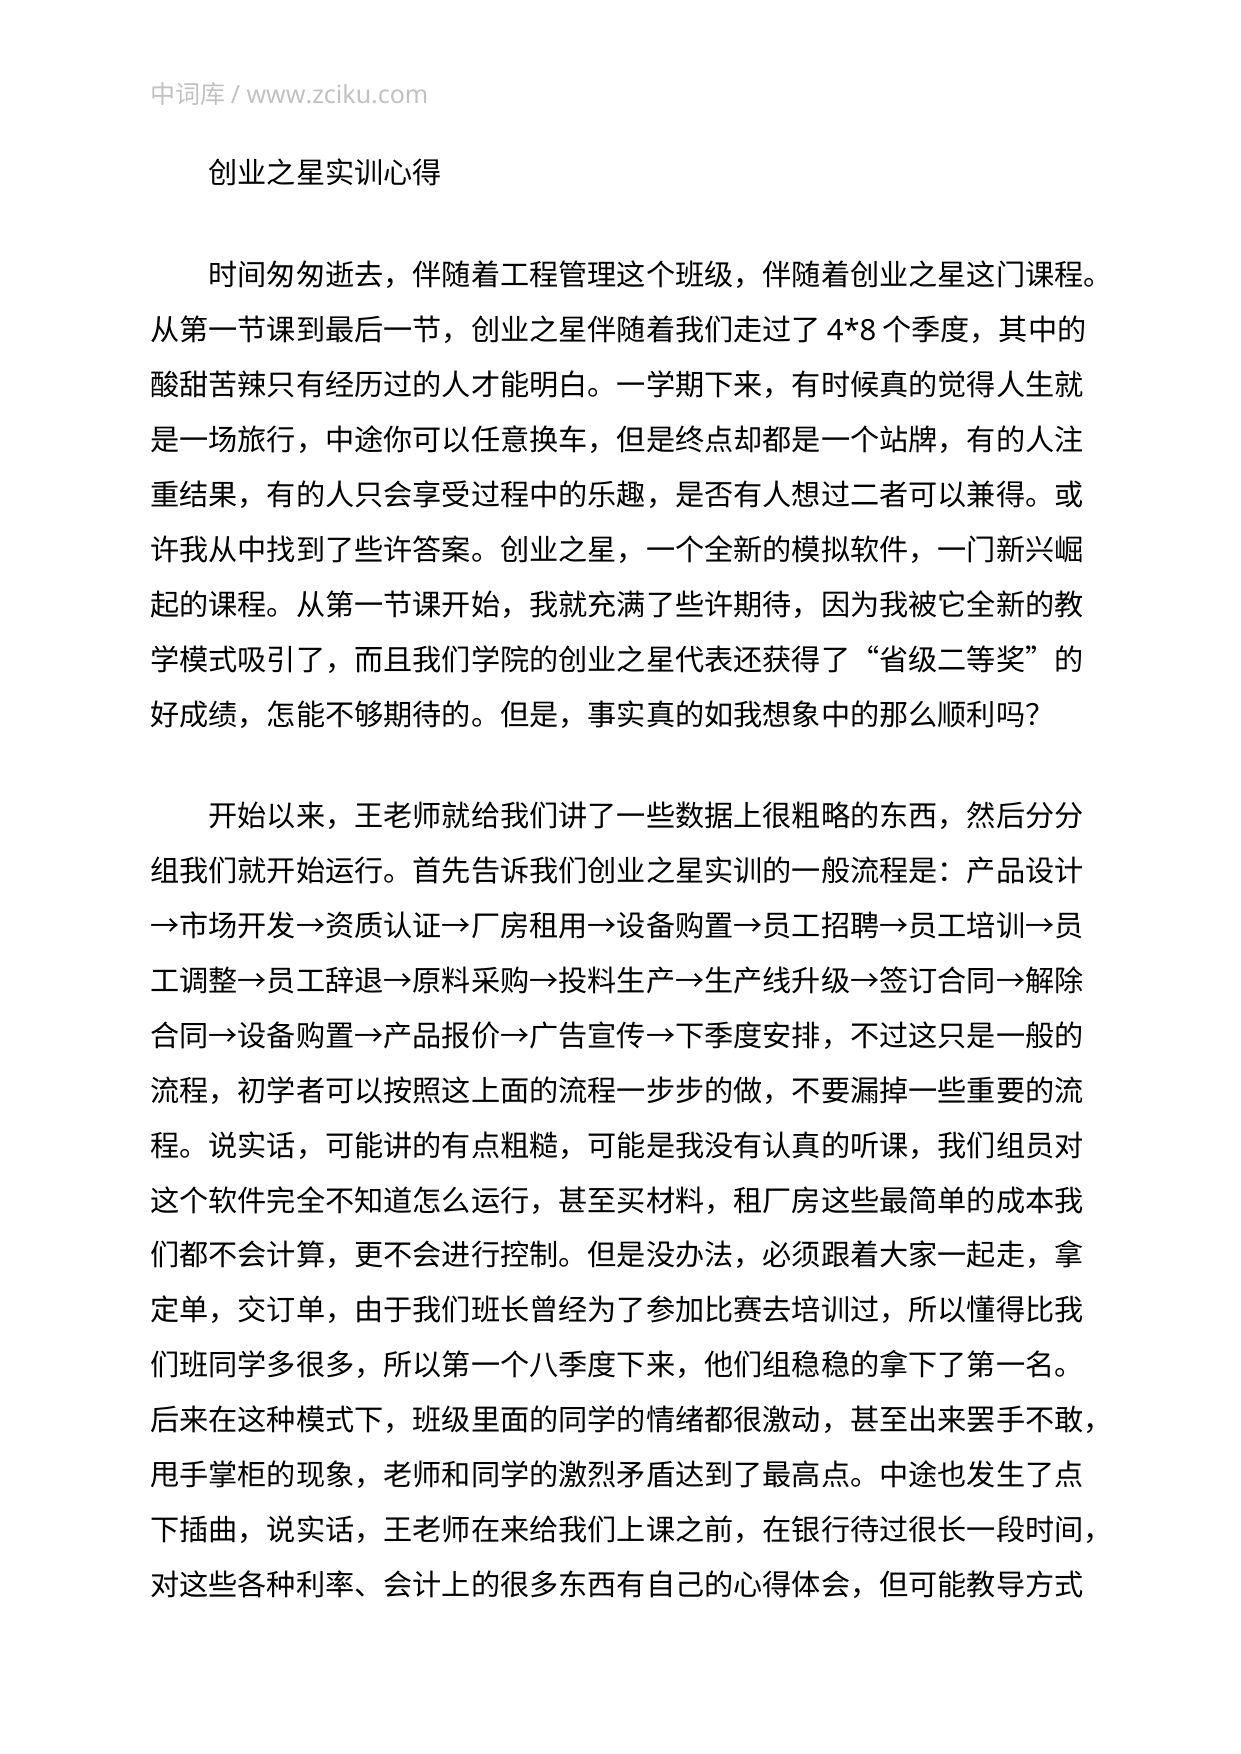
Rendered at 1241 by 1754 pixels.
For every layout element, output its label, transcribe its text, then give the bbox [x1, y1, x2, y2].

text 时间匆匆逝去，伴随着工程管理这个班级，伴随着创业之星这门课程。从第一节课到最后一节，创业之星伴随着我们走过了4*8个季度，其中的酸甜苦辣只有经历过的人才能明白。一学期下来，有时候真的觉得人生就是一场旅行，中途你可以任意换车，但是终点却都是一个站牌，有的人注重结果，有的人只会享受过程中的乐趣，是否有人想过二者可以兼得。或许我从中找到了些许答案。创业之星，一个全新的模拟软件，一门新兴崛起的课程。从第一节课开始，我就充满了些许期待，因为我被它全新的教学模式吸引了，而且我们学院的创业之星代表还获得了“省级二等奖”的好成绩，怎能不够期待的。但是，事实真的如我想象中的那么顺利吗？ [150, 252, 1090, 733]
text 创业之星实训心得 [150, 150, 1090, 192]
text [150, 793, 1090, 1604]
